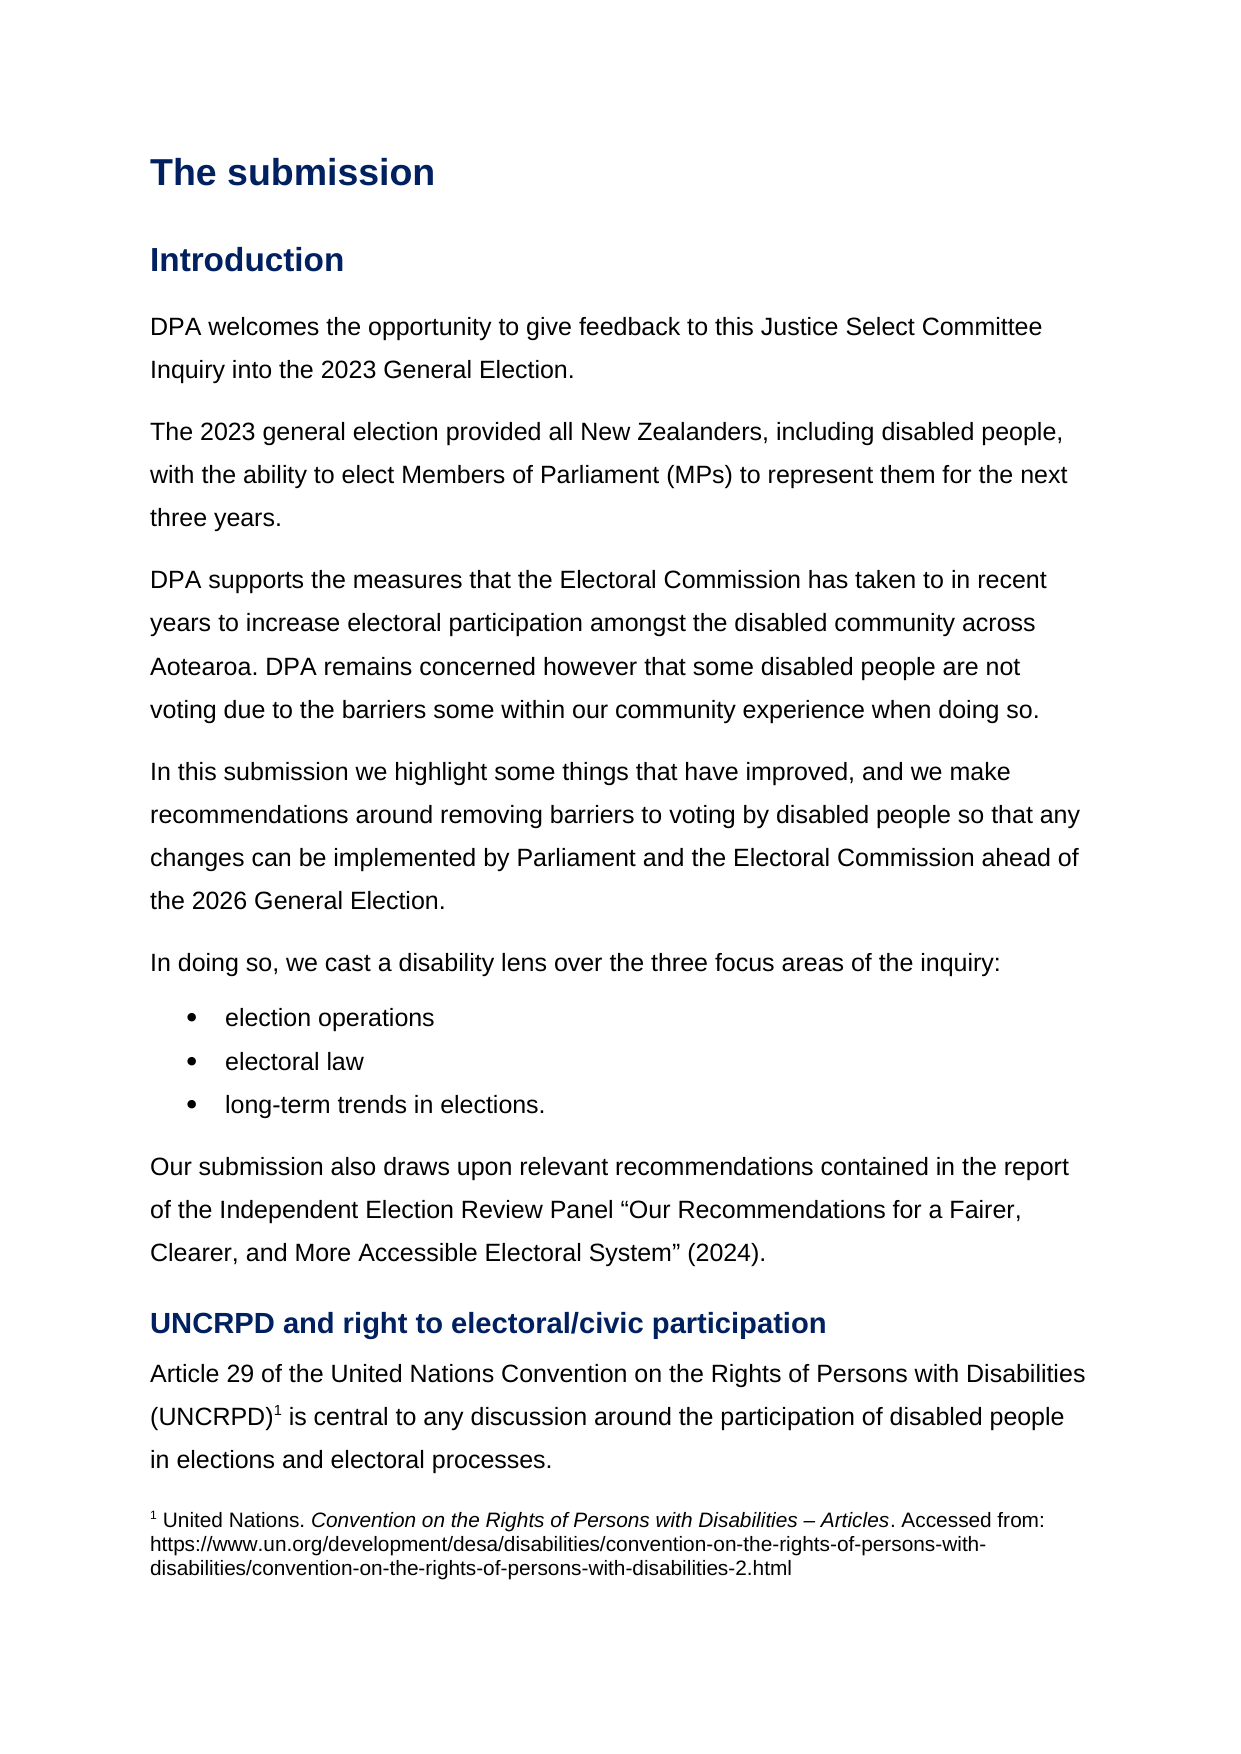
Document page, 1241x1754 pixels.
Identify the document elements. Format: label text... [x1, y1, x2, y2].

subtitle Introduction [150, 240, 1090, 278]
text In doing so, we cast a disability lens over the three focus areas of the inquiry: [150, 948, 1090, 977]
text The 2023 general election provided all New Zealanders, including disabled people, with the ability to elect Members of Parliament (MPs) to represent them for the next three years. [150, 417, 1090, 532]
text DPA supports the measures that the Electoral Commission has taken to in recent years to increase electoral participation amongst the disabled community across Aotearoa. DPA remains concerned however that some disabled people are not voting due to the barriers some within our community experience when doing so. [150, 565, 1090, 723]
text Our submission also draws upon relevant recommendations contained in the report of the Independent Election Review Panel “Our Recommendations for a Fairer, Clearer, and More Accessible Electoral System” (2024). [150, 1152, 1090, 1267]
list long-term trends in elections. [187, 1090, 1090, 1119]
text Article 29 of the United Nations Convention on the Rights of Persons with Disabilities (UNCRPD) is central to any discussion around the participation of disabled people in elections and electoral processes. [150, 1358, 1090, 1473]
list election operations [187, 1003, 1090, 1032]
text In this submission we highlight some things that have improved, and we make recommendations around removing barriers to voting by disabled people so that any changes can be implemented by Parliament and the Electoral Commission ahead of the 2026 General Election. [150, 757, 1090, 915]
subtitle UNCRPD and right to electoral/civic participation [150, 1306, 1090, 1340]
text DPA welcomes the opportunity to give feedback to this Justice Select Committee Inquiry into the 2023 General Election. [150, 312, 1090, 384]
subtitle The submission [150, 150, 1090, 193]
list electoral law [187, 1047, 1090, 1076]
